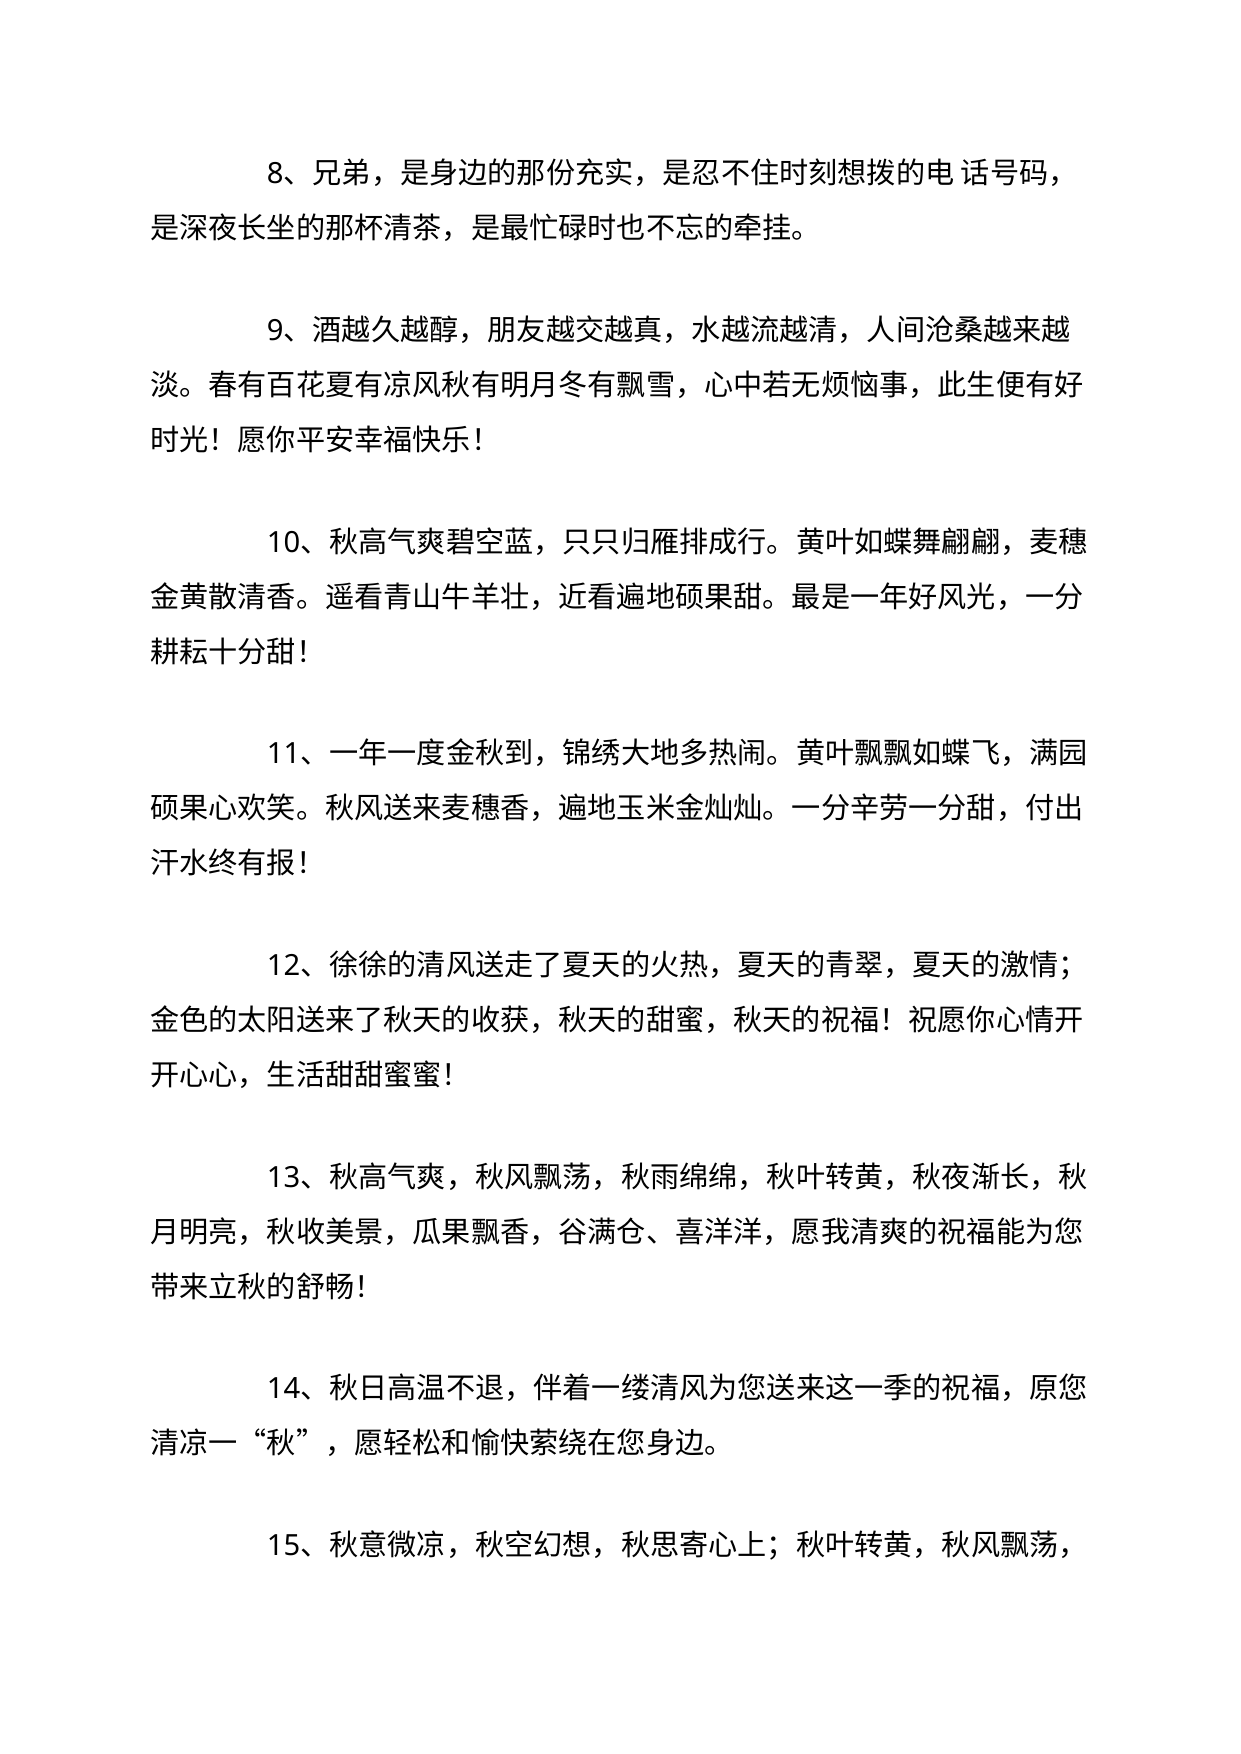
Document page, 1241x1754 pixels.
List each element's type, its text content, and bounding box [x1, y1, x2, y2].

text 9、酒越久越醇，朋友越交越真，水越流越清，人间沧桑越来越淡。春有百花夏有凉风秋有明月冬有飘雪，心中若无烦恼事，此生便有好时光！愿你平安幸福快乐！ [150, 307, 1090, 459]
text 10、秋高气爽碧空蓝，只只归雁排成行。黄叶如蝶舞翩翩，麦穗金黄散清香。遥看青山牛羊壮，近看遍地硕果甜。最是一年好风光，一分耕耘十分甜！ [150, 518, 1090, 671]
text 8、兄弟，是身边的那份充实，是忍不住时刻想拨的电 话号码，是深夜长坐的那杯清茶，是最忙碌时也不忘的牵挂。 [150, 150, 1090, 247]
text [150, 1522, 1090, 1564]
text 12、徐徐的清风送走了夏天的火热，夏天的青翠，夏天的激情；金色的太阳送来了秋天的收获，秋天的甜蜜，秋天的祝福！祝愿你心情开开心心，生活甜甜蜜蜜！ [150, 942, 1090, 1094]
text 13、秋高气爽，秋风飘荡，秋雨绵绵，秋叶转黄，秋夜渐长，秋月明亮，秋收美景，瓜果飘香，谷满仓、喜洋洋，愿我清爽的祝福能为您带来立秋的舒畅！ [150, 1153, 1090, 1306]
text 14、秋日高温不退，伴着一缕清风为您送来这一季的祝福，原您清凉一“秋”，愿轻松和愉快萦绕在您身边。 [150, 1365, 1090, 1462]
text 11、一年一度金秋到，锦绣大地多热闹。黄叶飘飘如蝶飞，满园硕果心欢笑。秋风送来麦穗香，遍地玉米金灿灿。一分辛劳一分甜，付出汗水终有报！ [150, 730, 1090, 882]
